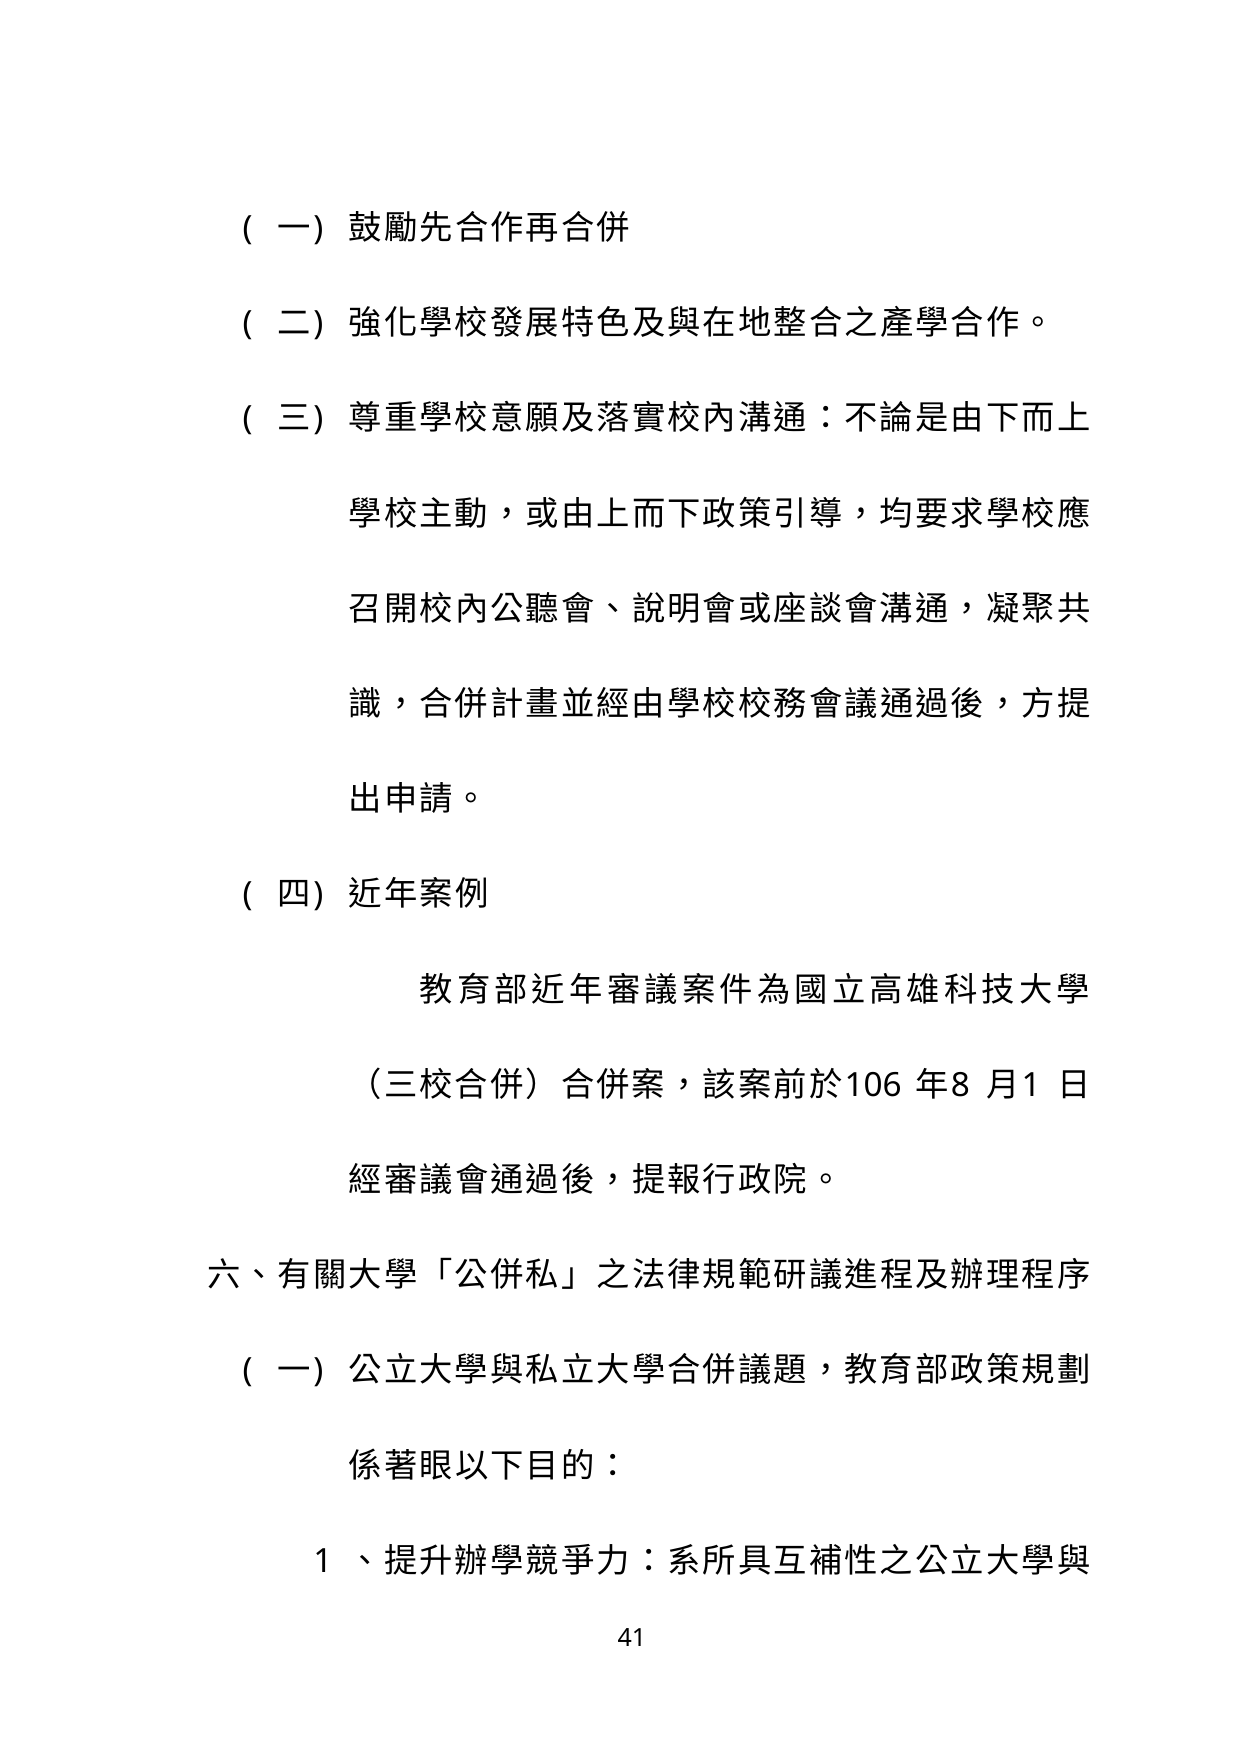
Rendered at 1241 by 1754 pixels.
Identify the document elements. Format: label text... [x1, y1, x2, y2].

subtitle 提升辦學競爭力：系所具互補性之公立大學與私立大學，透過學校合併可整合資源並擴大規模，提升辦學競爭力。 [296, 1510, 1092, 1605]
subtitle 鼓勵先合作再合併 [242, 177, 1092, 272]
subtitle 近年案例 [242, 844, 1092, 939]
text 教育部近年審議案件為國立高雄科技大學（三校合併）合併案，該案前於106年8月1日經審議會通過後，提報行政院。 [313, 939, 1092, 1224]
subtitle 尊重學校意願及落實校內溝通：不論是由下而上學校主動，或由上而下政策引導，均要求學校應召開校內公聽會、說明會或座談會溝通，凝聚共識，合併計畫並經由學校校務會議通過後，方提出申請。 [242, 368, 1092, 844]
subtitle 有關大學「公併私」之法律規範研議進程及辦理程序 [207, 1224, 1092, 1320]
subtitle 公立大學與私立大學合併議題，教育部政策規劃係著眼以下目的： [242, 1320, 1092, 1510]
subtitle 強化學校發展特色及與在地整合之產學合作。 [242, 272, 1092, 368]
